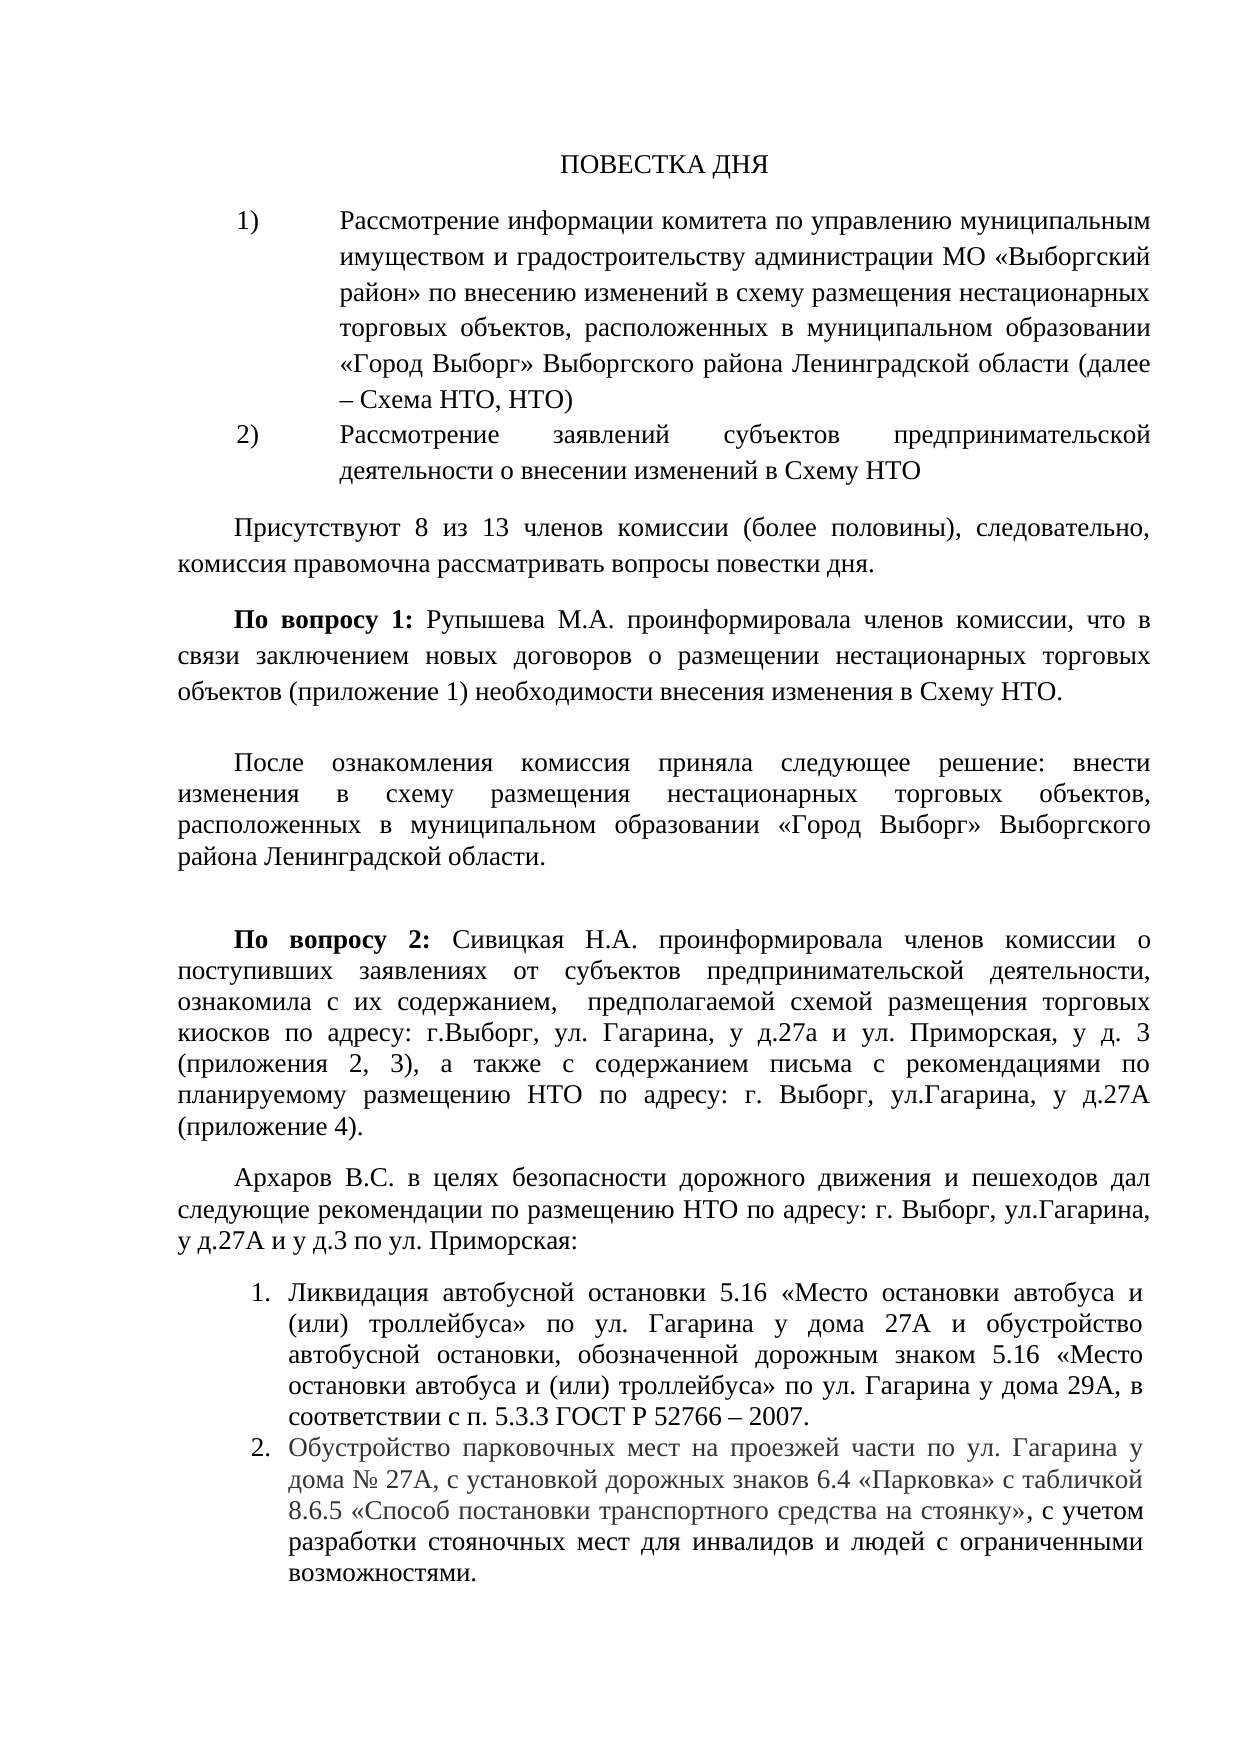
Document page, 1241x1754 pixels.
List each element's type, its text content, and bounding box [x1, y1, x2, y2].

list Обустройство парковочных мест на проезжей части по ул. Гагарина у дома № 27А, с установкой дорожных знаков 6.4 «Парковка» с табличкой 8.6.5 «Способ постановки транспортного средства на стоянку», с учетом разработки стояночных мест для инвалидов и людей с ограниченными возможностями. [251, 1432, 1144, 1587]
text По вопросу 1: Рупышева М.А. проинформировала членов комиссии, что в связи заключением новых договоров о размещении нестационарных торговых объектов (приложение 1) необходимости внесения изменения в Схему НТО. [177, 603, 1152, 706]
text После ознакомления комиссия приняла следующее решение: внести изменения в схему размещения нестационарных торговых объектов, расположенных в муниципальном образовании «Город Выборг» Выборгского района Ленинградской области. [177, 746, 1152, 871]
list Рассмотрение заявлений субъектов предпринимательской деятельности о внесении изменений в Схему НТО [236, 419, 1152, 486]
text ПОВЕСТКА ДНЯ [177, 148, 1152, 179]
text Присутствуют 8 из 13 членов комиссии (более половины), следовательно, комиссия правомочна рассматривать вопросы повестки дня. [177, 511, 1152, 578]
list Рассмотрение информации комитета по управлению муниципальным имуществом и градостроительству администрации МО «Выборгский район» по внесению изменений в схему размещения нестационарных торговых объектов, расположенных в муниципальном образовании «Город Выборг» Выборгского района Ленинградской области (далее – Схема НТО, НТО) [236, 204, 1152, 414]
text Архаров В.С. в целях безопасности дорожного движения и пешеходов дал следующие рекомендации по размещению НТО по адресу: г. Выборг, ул.Гагарина, у д.27А и у д.3 по ул. Приморская: [177, 1162, 1152, 1255]
text По вопросу 2: Сивицкая Н.А. проинформировала членов комиссии о поступивших заявлениях от субъектов предпринимательской деятельности, ознакомила с их содержанием, предполагаемой схемой размещения торговых киосков по адресу: г.Выборг, ул. Гагарина, у д.27а и ул. Приморская, у д. 3 (приложения 2, 3), а также с содержанием письма с рекомендациями по планируемому размещению НТО по адресу: г. Выборг, ул.Гагарина, у д.27А (приложение 4). [177, 923, 1152, 1141]
list Ликвидация автобусной остановки 5.16 «Место остановки автобуса и (или) троллейбуса» по ул. Гагарина у дома 27А и обустройство автобусной остановки, обозначенной дорожным знаком 5.16 «Место остановки автобуса и (или) троллейбуса» по ул. Гагарина у дома 29А, в соответствии с п. 5.3.3 ГОСТ Р 52766 – 2007. [251, 1276, 1144, 1432]
